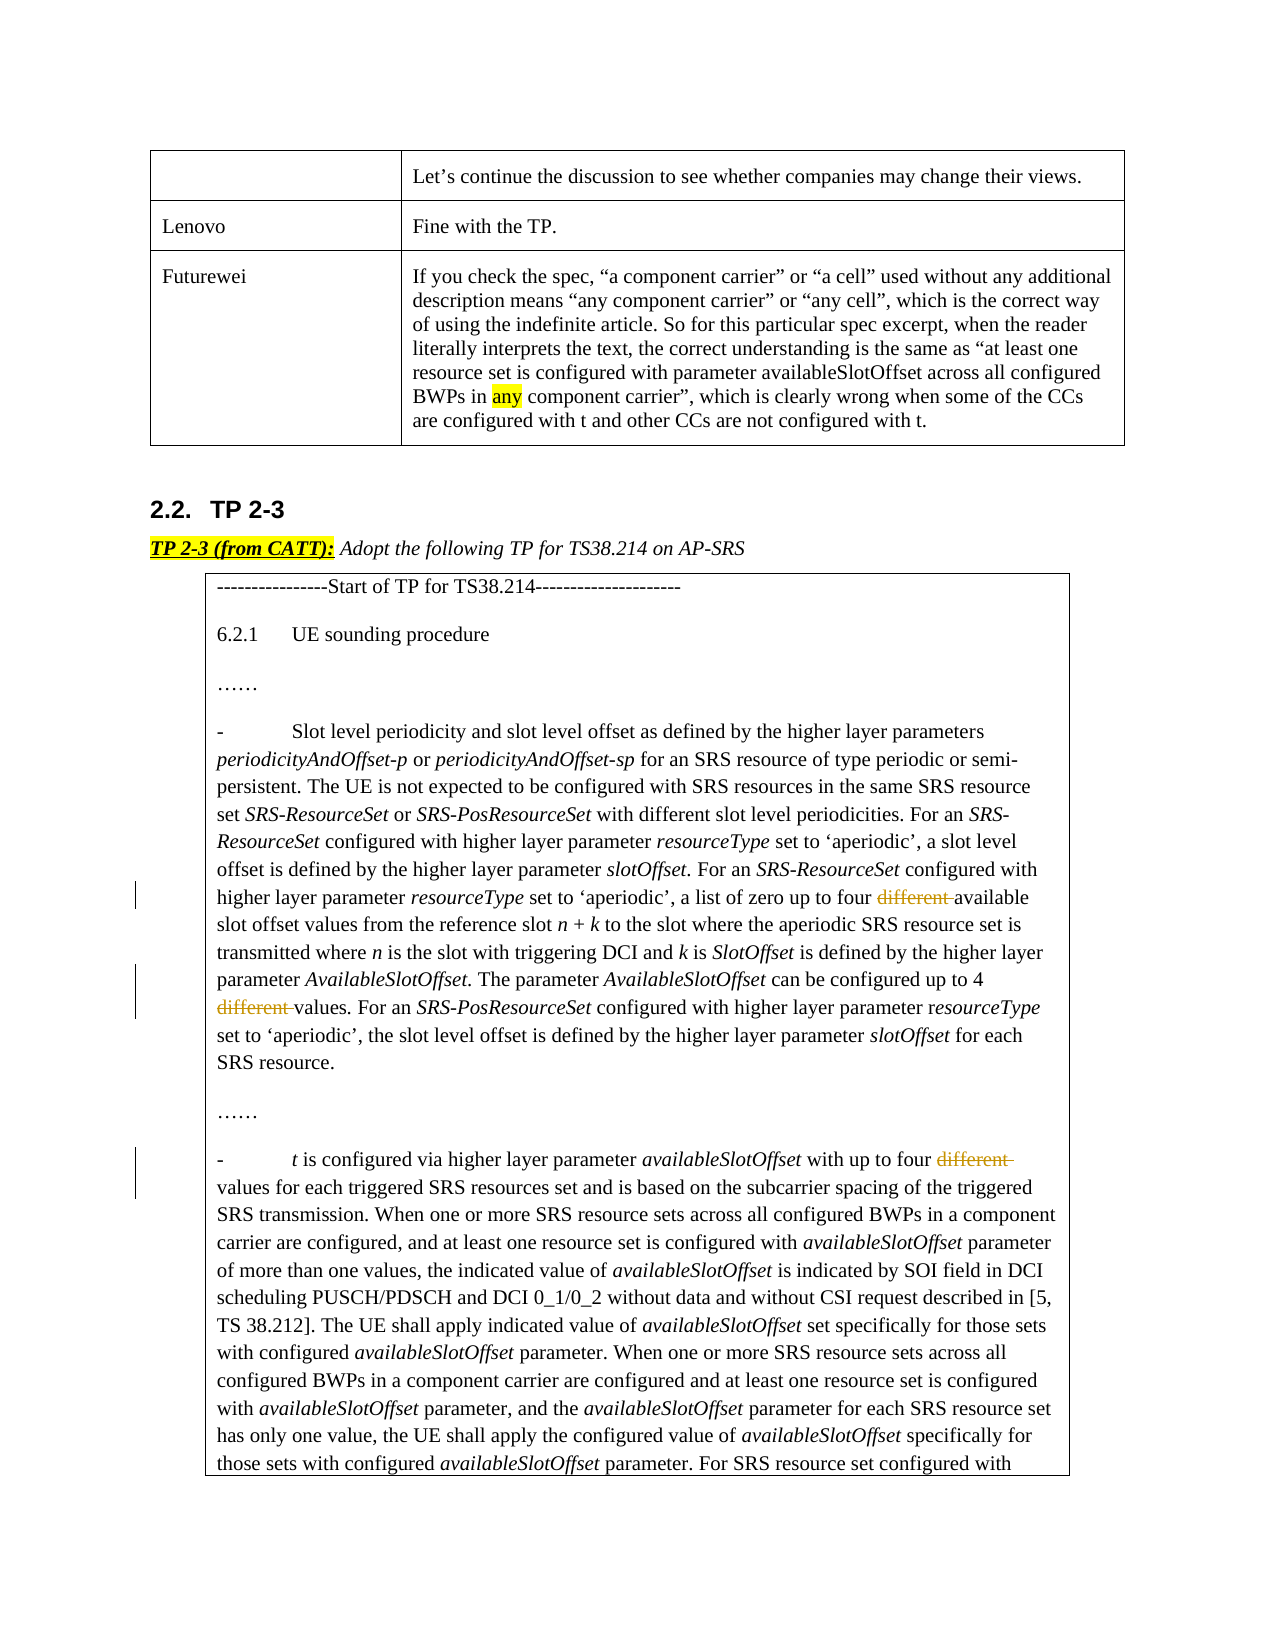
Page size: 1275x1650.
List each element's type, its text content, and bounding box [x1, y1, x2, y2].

table_cell If you check the spec, “a component carrier” or “a cell” used without any additional description means “any component carrier” or “any cell”, which is the correct way of using the indefinite article. So for this particular spec excerpt, when the reader literally interprets the text, the correct understanding is the same as “at least one resource set is configured with parameter availableSlotOffset across all configured BWPs in any component carrier”, which is clearly wrong when some of the CCs are configured with t and other CCs are not configured with t. [402, 251, 1124, 445]
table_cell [402, 151, 1124, 200]
table_cell Fine with the TP. [402, 201, 1124, 250]
table_cell Futurewei [151, 251, 401, 445]
subtitle TP 2-3 [150, 495, 1125, 523]
table_cell Lenovo [151, 201, 401, 250]
table_cell FL [151, 151, 401, 200]
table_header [206, 574, 1069, 1475]
text TP 2-3 (from CATT): Adopt the following TP for TS38.214 on AP-SRS [334, 536, 1125, 560]
